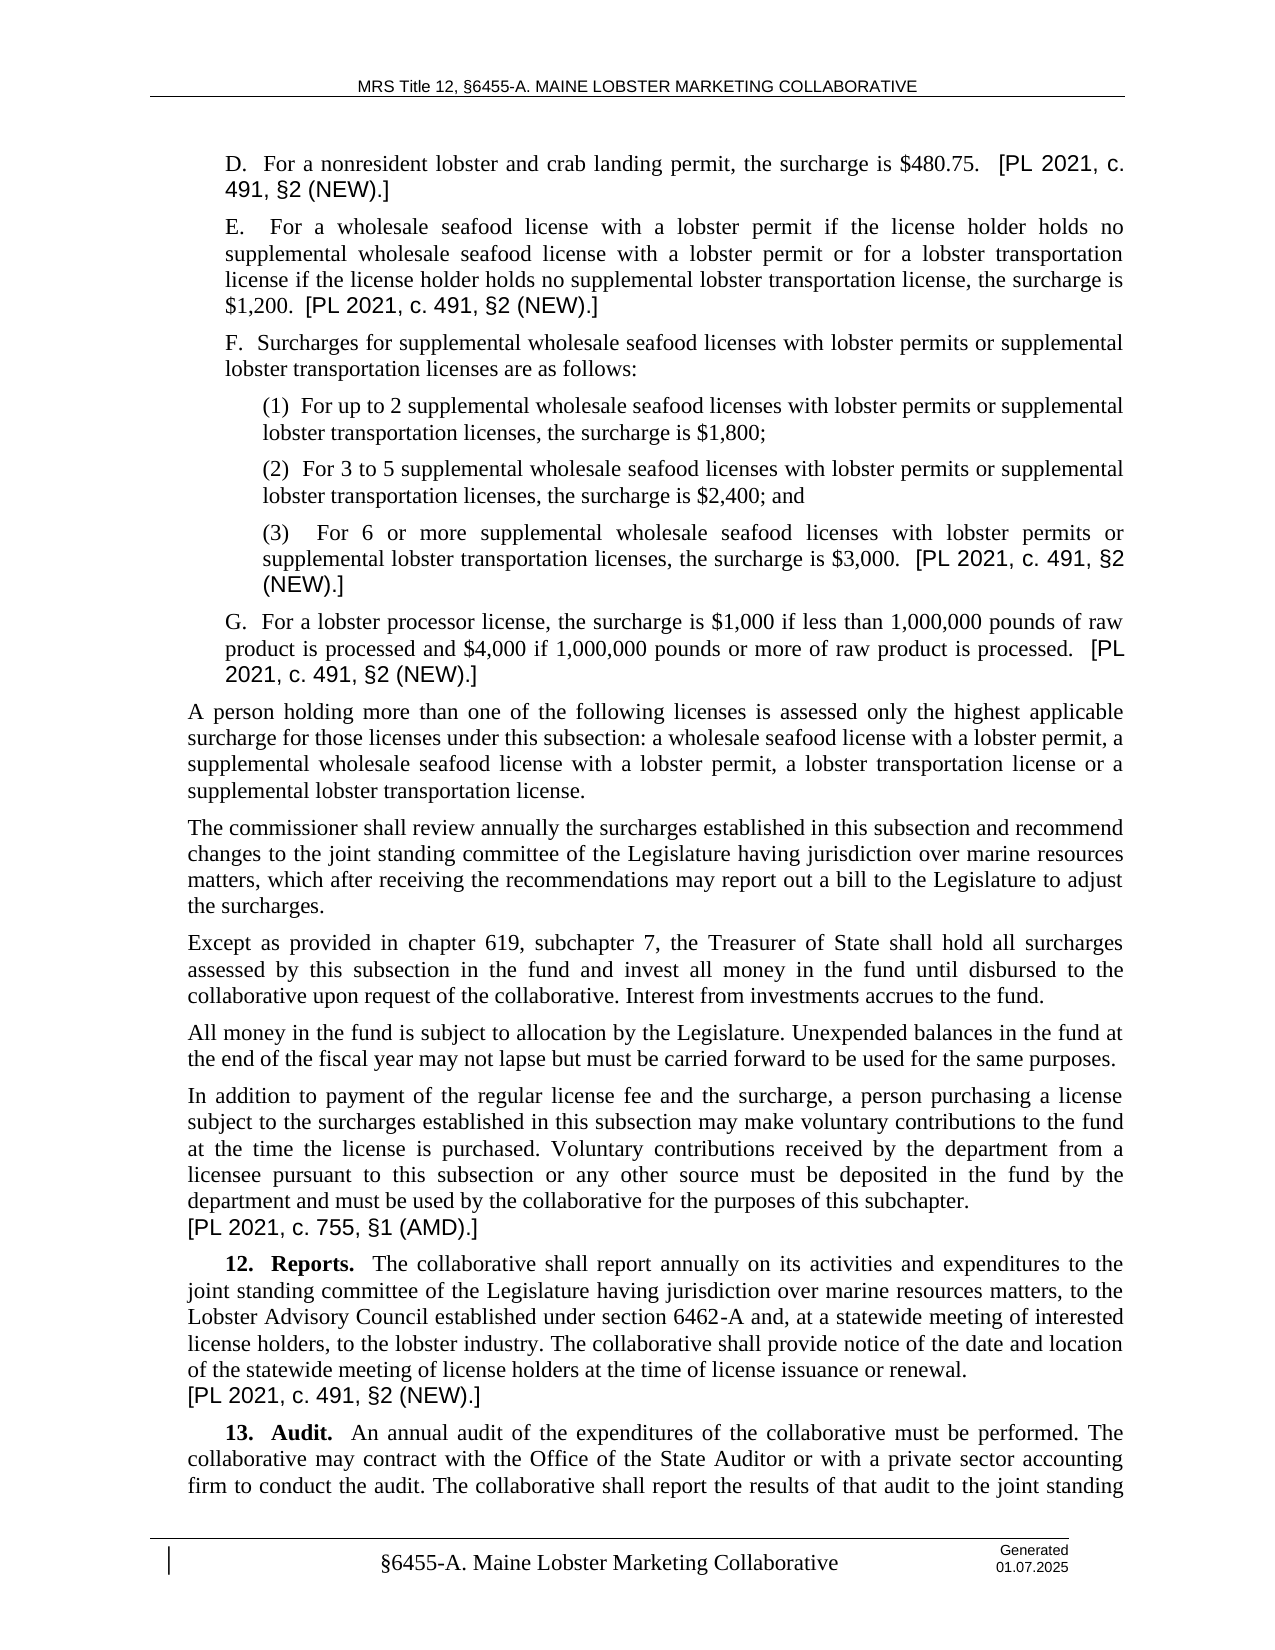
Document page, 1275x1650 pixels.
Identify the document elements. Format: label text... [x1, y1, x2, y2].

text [187, 1419, 1125, 1498]
text (3) For 6 or more supplemental wholesale seafood licenses with lobster permits or supplemental lobster transportation licenses, the surcharge is $3,000. [PL 2021, c. 491, §2 (NEW).] [262, 518, 1125, 598]
text E. For a wholesale seafood license with a lobster permit if the license holder holds no supplemental wholesale seafood license with a lobster permit or for a lobster transportation license if the license holder holds no supplemental lobster transportation license, the surcharge is $1,200. [PL 2021, c. 491, §2 (NEW).] [225, 213, 1125, 319]
text [PL 2021, c. 491, §2 (NEW).] [187, 1382, 1125, 1409]
text All money in the fund is subject to allocation by the Legislature. Unexpended balances in the fund at the end of the fiscal year may not lapse but must be carried forward to be used for the same purposes. [187, 1019, 1125, 1072]
text G. For a lobster processor license, the surcharge is $1,000 if less than 1,000,000 pounds of raw product is processed and $4,000 if 1,000,000 pounds or more of raw product is processed. [PL 2021, c. 491, §2 (NEW).] [225, 608, 1125, 687]
text A person holding more than one of the following licenses is assessed only the highest applicable surcharge for those licenses under this subsection: a wholesale seafood license with a lobster permit, a supplemental wholesale seafood license with a lobster permit, a lobster transportation license or a supplemental lobster transportation license. [187, 698, 1125, 803]
text The commissioner shall review annually the surcharges established in this subsection and recommend changes to the joint standing committee of the Legislature having jurisdiction over marine resources matters, which after receiving the recommendations may report out a bill to the Legislature to adjust the surcharges. [187, 813, 1125, 919]
text (1) For up to 2 supplemental wholesale seafood licenses with lobster permits or supplemental lobster transportation licenses, the surcharge is $1,800; [262, 392, 1125, 445]
text [PL 2021, c. 755, §1 (AMD).] [187, 1214, 1125, 1240]
text Except as provided in chapter 619, subchapter 7, the Treasurer of State shall hold all surcharges assessed by this subsection in the fund and invest all money in the fund until disbursed to the collaborative upon request of the collaborative. Interest from investments accrues to the fund. [187, 929, 1125, 1008]
text In addition to payment of the regular license fee and the surcharge, a person purchasing a license subject to the surcharges established in this subsection may make voluntary contributions to the fund at the time the license is purchased. Voluntary contributions received by the department from a licensee pursuant to this subsection or any other source must be deposited in the fund by the department and must be used by the collaborative for the purposes of this subchapter. [187, 1082, 1125, 1214]
text (2) For 3 to 5 supplemental wholesale seafood licenses with lobster permits or supplemental lobster transportation licenses, the surcharge is $2,400; and [262, 455, 1125, 508]
text 12. Reports. The collaborative shall report annually on its activities and expenditures to the joint standing committee of the Legislature having jurisdiction over marine resources matters, to the Lobster Advisory Council established under section 6462‑A and, at a statewide meeting of interested license holders, to the lobster industry. The collaborative shall provide notice of the date and location of the statewide meeting of license holders at the time of license issuance or renewal. [187, 1251, 1125, 1382]
text D. For a nonresident lobster and crab landing permit, the surcharge is $480.75. [PL 2021, c. 491, §2 (NEW).] [225, 150, 1125, 203]
text F. Surcharges for supplemental wholesale seafood licenses with lobster permits or supplemental lobster transportation licenses are as follows: [225, 329, 1125, 382]
